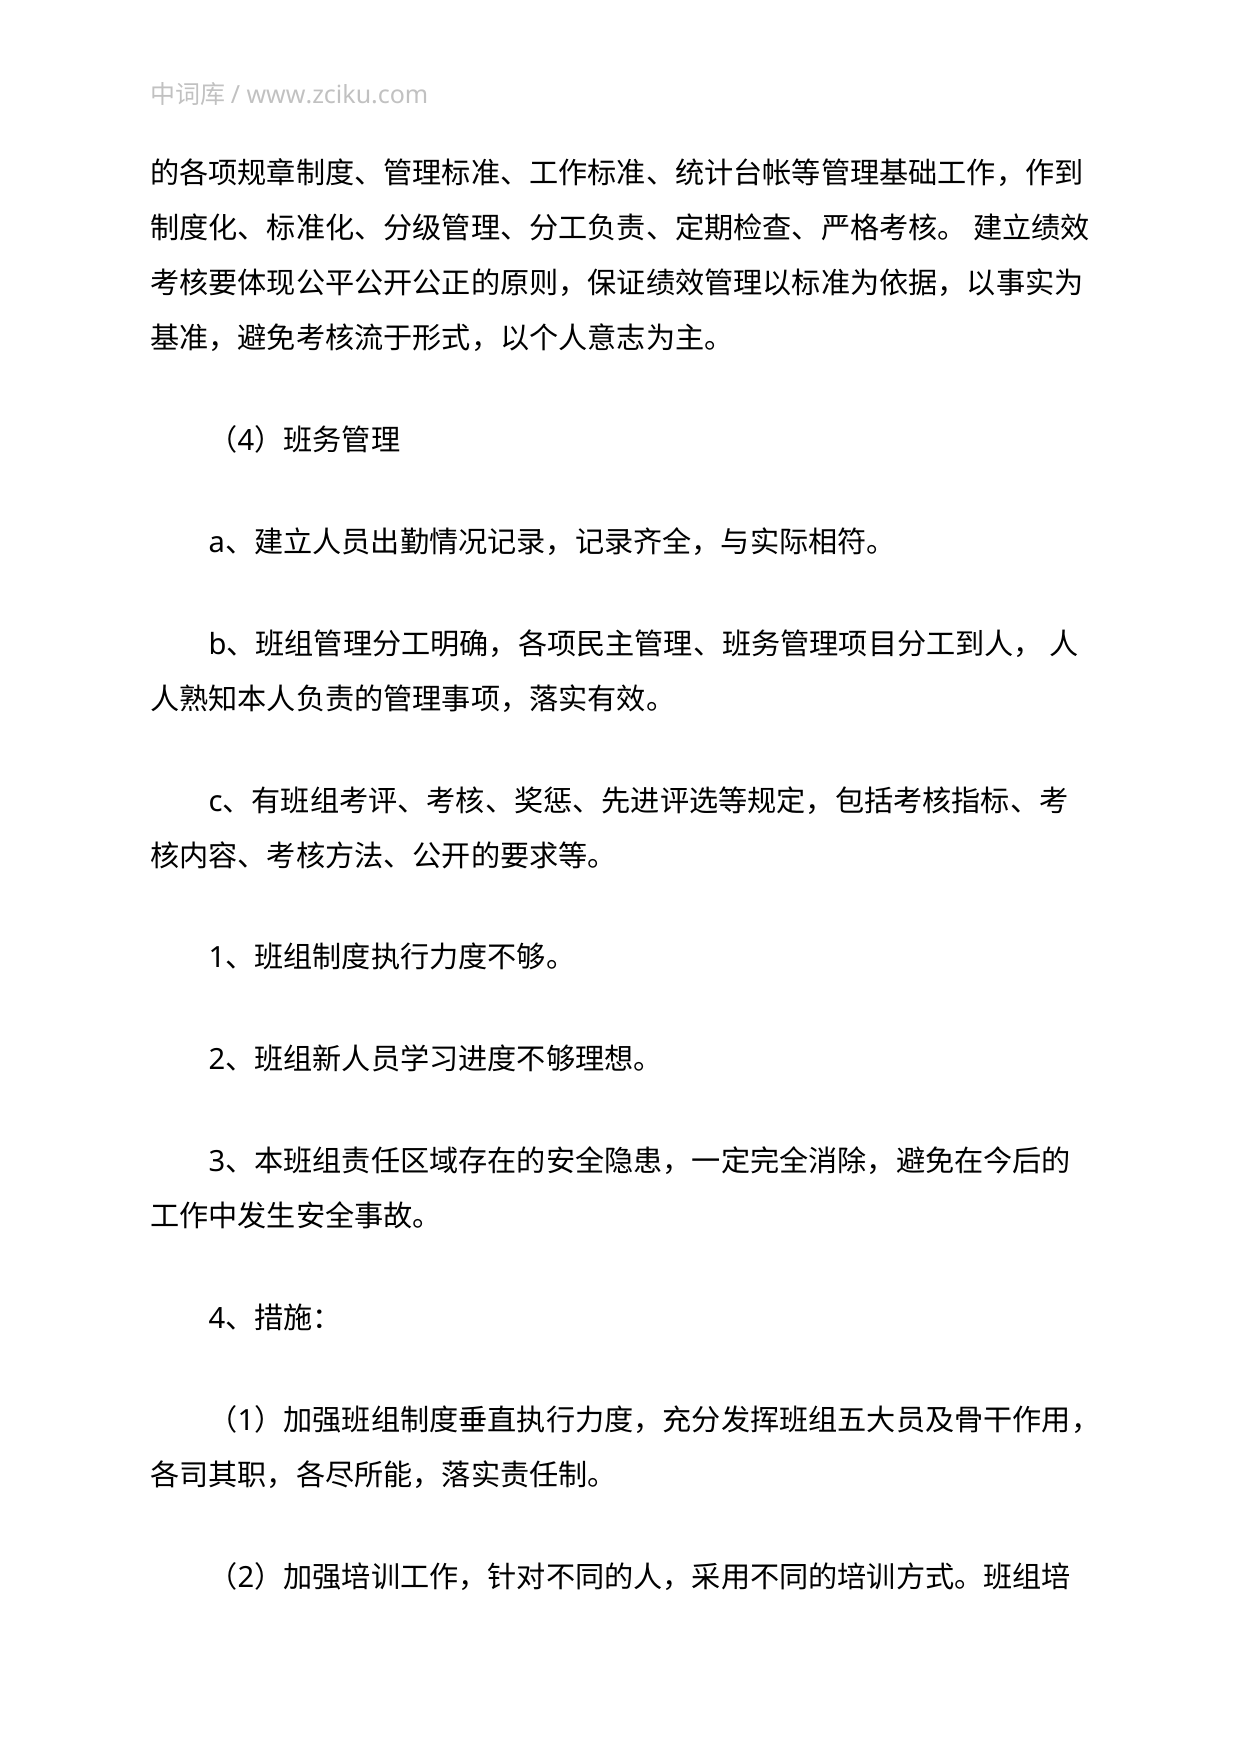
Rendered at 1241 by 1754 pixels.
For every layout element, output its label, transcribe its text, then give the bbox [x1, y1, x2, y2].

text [150, 1553, 1090, 1596]
text （1）加强班组制度垂直执行力度，充分发挥班组五大员及骨干作用，各司其职，各尽所能，落实责任制。 [150, 1397, 1090, 1494]
text 1、班组制度执行力度不够。 [150, 934, 1090, 976]
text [150, 150, 1090, 357]
text 4、措施： [150, 1295, 1090, 1337]
text （4）班务管理 [150, 416, 1090, 459]
text 2、班组新人员学习进度不够理想。 [150, 1036, 1090, 1078]
text a、建立人员出勤情况记录，记录齐全，与实际相符。 [150, 518, 1090, 561]
text b、班组管理分工明确，各项民主管理、班务管理项目分工到人， 人人熟知本人负责的管理事项，落实有效。 [150, 620, 1090, 718]
text c、有班组考评、考核、奖惩、先进评选等规定，包括考核指标、考核内容、考核方法、公开的要求等。 [150, 777, 1090, 874]
text 3、本班组责任区域存在的安全隐患，一定完全消除，避免在今后的工作中发生安全事故。 [150, 1138, 1090, 1235]
